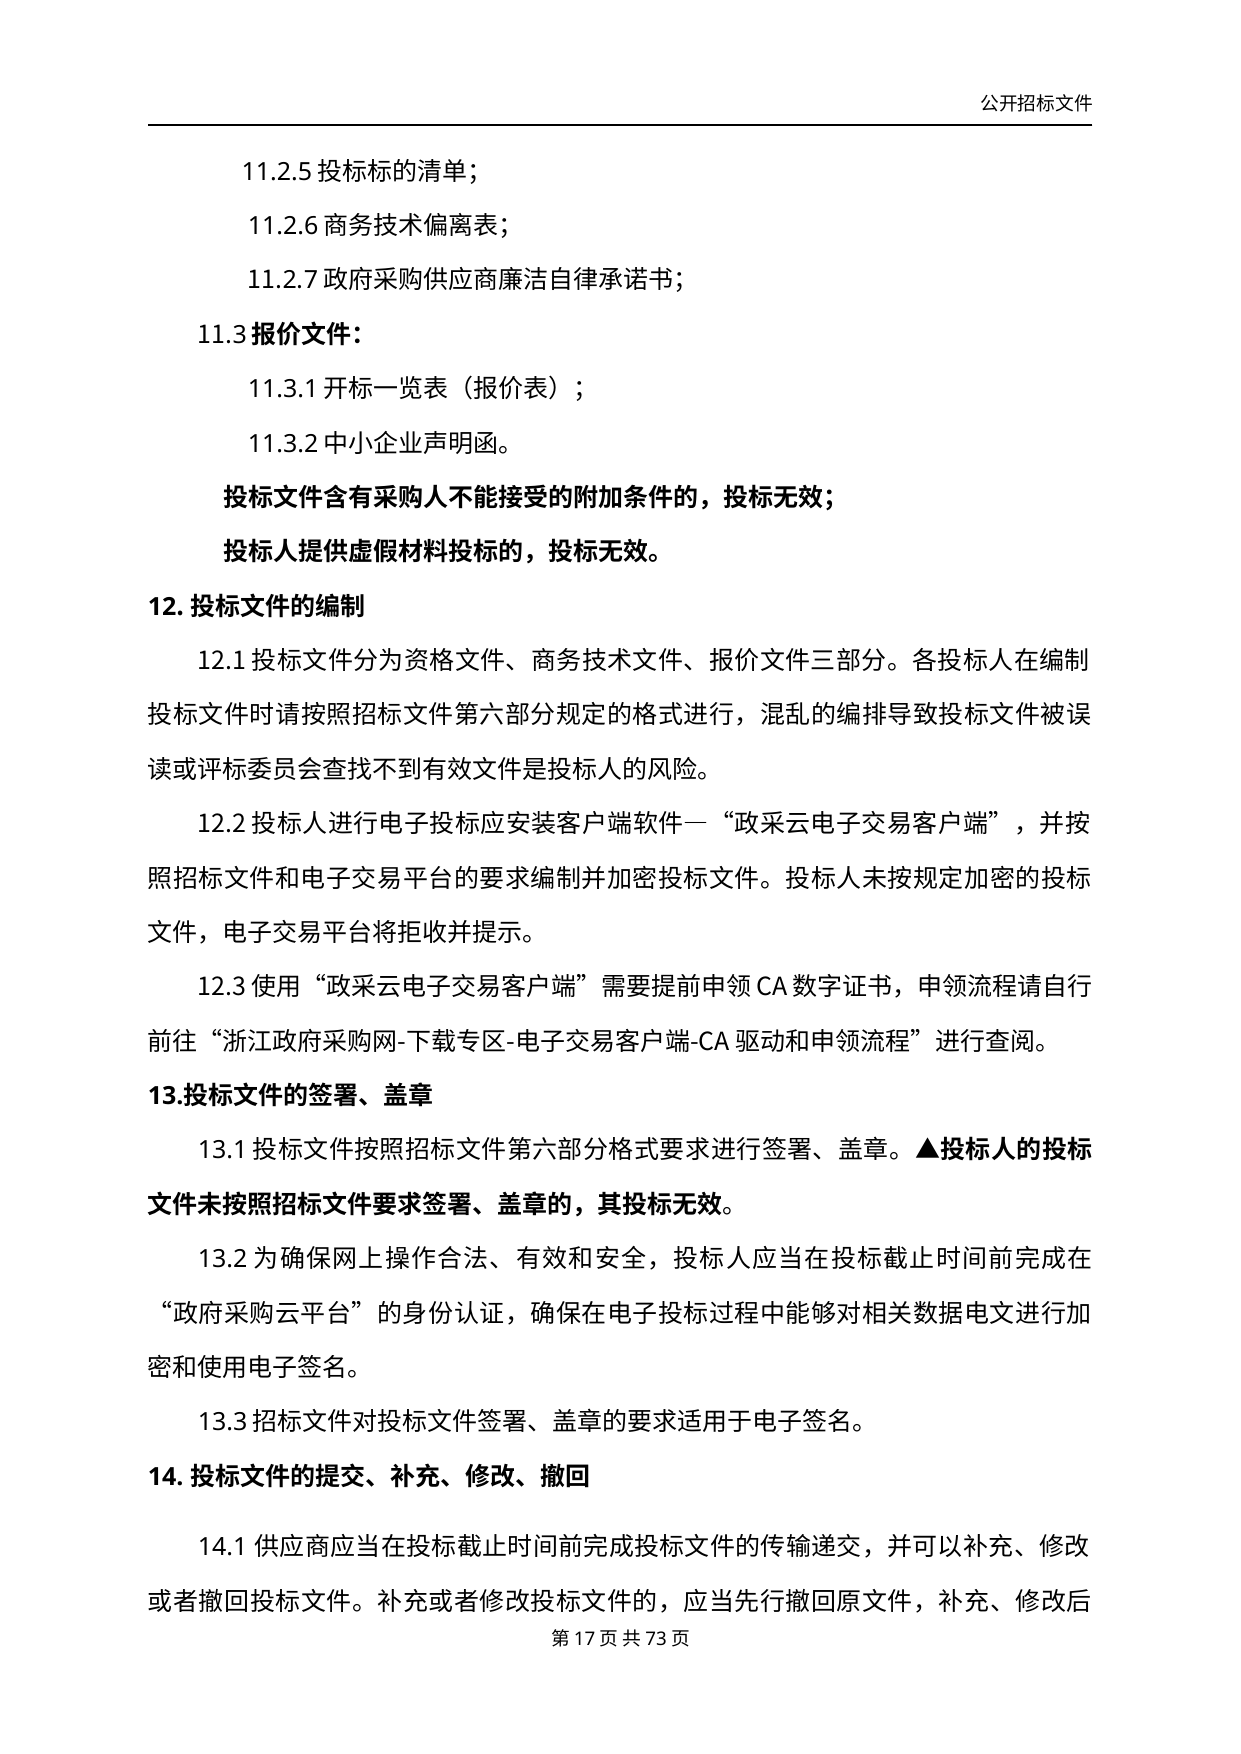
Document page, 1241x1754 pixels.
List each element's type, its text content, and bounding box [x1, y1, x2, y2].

text 13.2为确保网上操作合法、有效和安全，投标人应当在投标截止时间前完成在“政府采购云平台”的身份认证，确保在电子投标过程中能够对相关数据电文进行加密和使用电子签名。 [148, 1239, 1092, 1384]
text 投标人提供虚假材料投标的，投标无效。 [148, 532, 1092, 568]
text 13.1投标文件按照招标文件第六部分格式要求进行签署、盖章。▲投标人的投标文件未按照招标文件要求签署、盖章的，其投标无效。 [148, 1130, 1092, 1221]
text 11.3报价文件： [148, 314, 1092, 351]
text 13.投标文件的签署、盖章 [148, 1076, 1092, 1112]
text 11.3.2中小企业声明函。 [148, 423, 1092, 459]
text 12.2投标人进行电子投标应安装客户端软件—“政采云电子交易客户端”，并按照招标文件和电子交易平台的要求编制并加密投标文件。投标人未按规定加密的投标文件，电子交易平台将拒收并提示。 [148, 804, 1092, 949]
text 12. 投标文件的编制 [148, 586, 1092, 622]
text 11.2.5投标标的清单； [191, 151, 1092, 187]
text 12.1投标文件分为资格文件、商务技术文件、报价文件三部分。各投标人在编制投标文件时请按照招标文件第六部分规定的格式进行，混乱的编排导致投标文件被误读或评标委员会查找不到有效文件是投标人的风险。 [148, 641, 1092, 786]
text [148, 1527, 1092, 1617]
text 13.3招标文件对投标文件签署、盖章的要求适用于电子签名。 [148, 1402, 1092, 1438]
text 12.3使用“政采云电子交易客户端”需要提前申领CA数字证书，申领流程请自行前往“浙江政府采购网-下载专区-电子交易客户端-CA驱动和申领流程”进行查阅。 [148, 967, 1092, 1057]
text 11.2.6商务技术偏离表； [148, 206, 1092, 242]
text 11.2.7政府采购供应商廉洁自律承诺书； [148, 260, 1092, 296]
text 14. 投标文件的提交、补充、修改、撤回 [148, 1456, 1092, 1492]
text 投标文件含有采购人不能接受的附加条件的，投标无效； [148, 477, 1092, 514]
text 11.3.1开标一览表（报价表）； [148, 369, 1092, 405]
